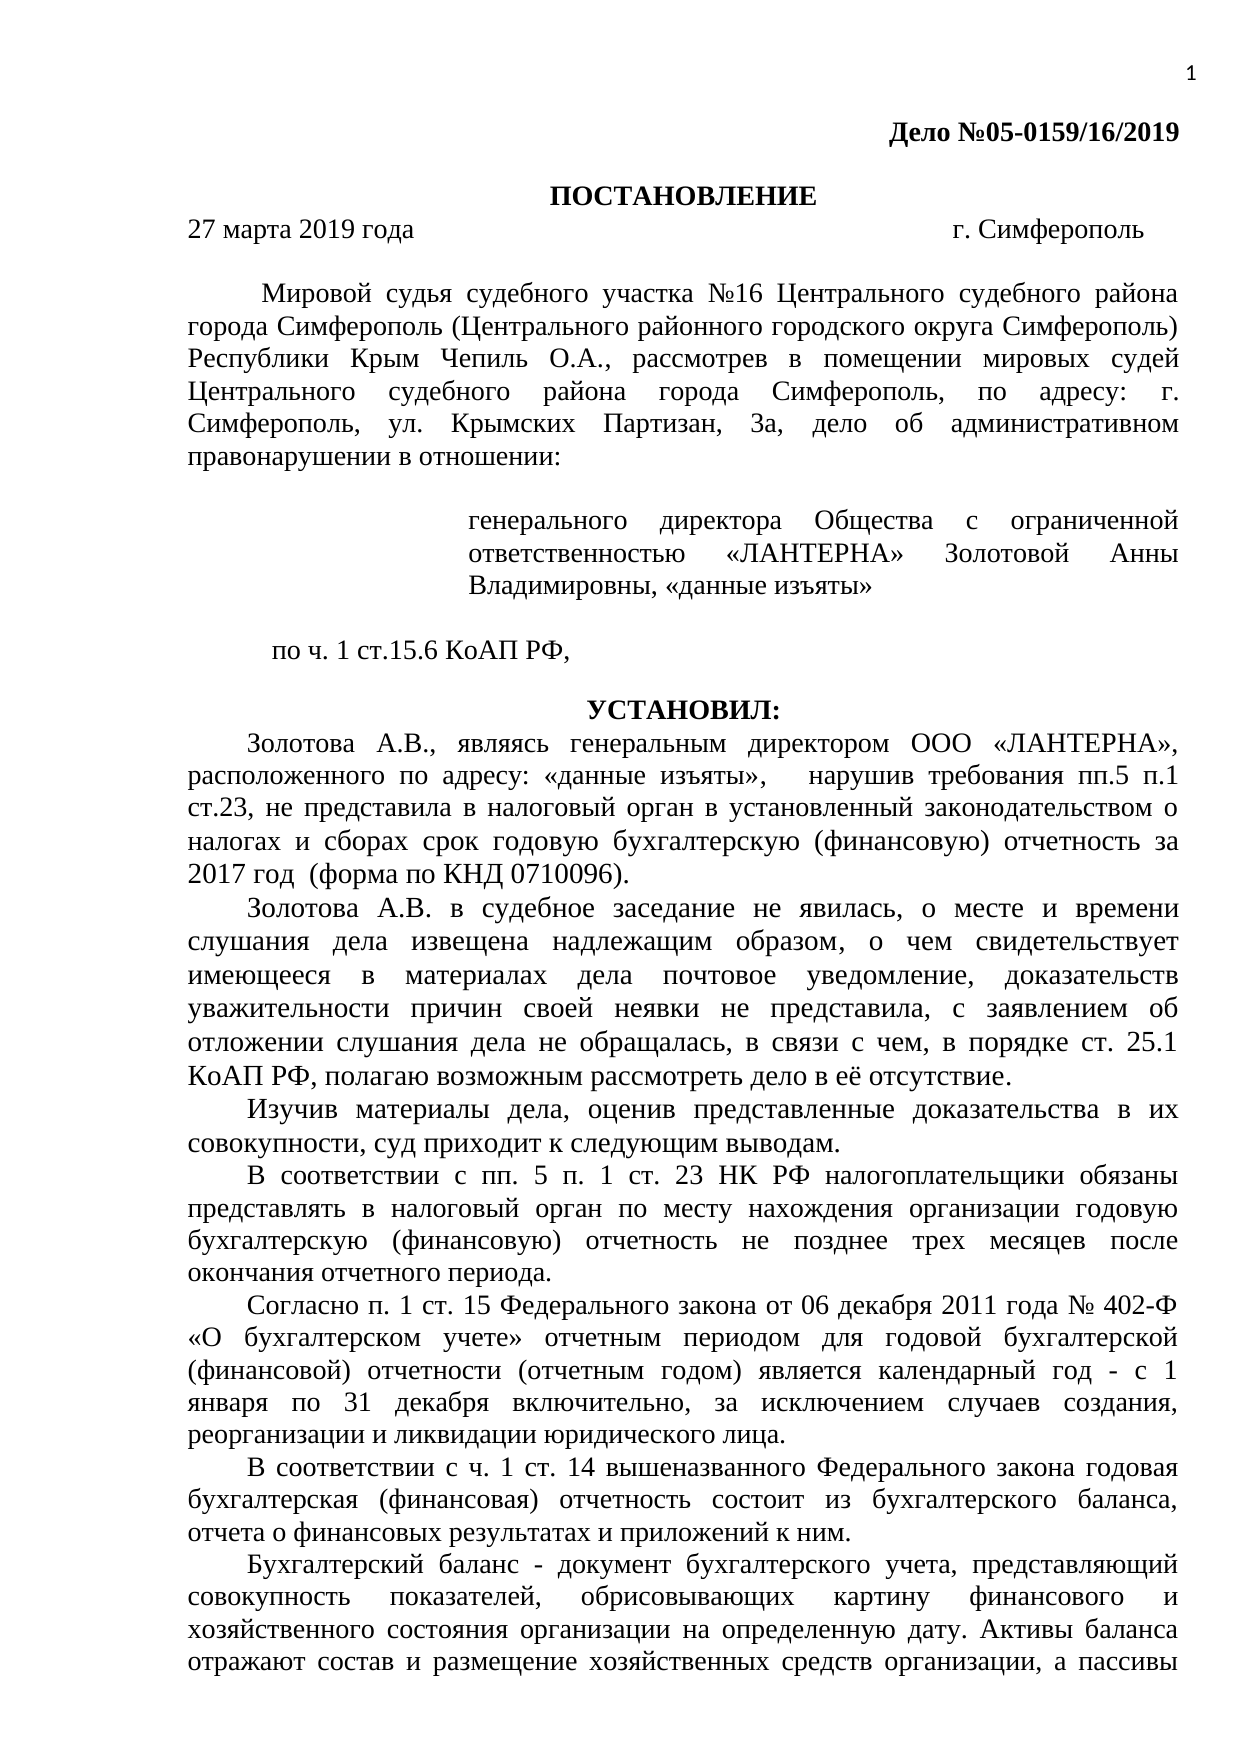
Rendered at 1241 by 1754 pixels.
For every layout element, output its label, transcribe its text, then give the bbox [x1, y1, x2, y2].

text Дело №05-0159/16/2019 [187, 114, 1179, 147]
text Согласно п. 1 ст. 15 Федерального закона от 06 декабря 2011 года № 402-Ф «О бухгалтерском учете» отчетным периодом для годовой бухгалтерской (финансовой) отчетности (отчетным годом) является календарный год - с 1 января по 31 декабря включительно, за исключением случаев создания, реорганизации и ликвидации юридического лица. [187, 1288, 1179, 1450]
text Золотова А.В. в судебное заседание не явилась, о месте и времени слушания дела извещена надлежащим образом, о чем свидетельствует имеющееся в материалах дела почтовое уведомление, доказательств уважительности причин своей неявки не представила, с заявлением об отложении слушания дела не обращалась, в связи с чем, в порядке ст. 25.1 КоАП РФ, полагаю возможным рассмотреть дело в её отсутствие. [187, 890, 1179, 1091]
text Золотова А.В., являясь генеральным директором ООО «ЛАНТЕРНА», расположенного по адресу: «данные изъяты», нарушив требования пп.5 п.1 ст.23, не представила в налоговый орган в установленный законодательством о налогах и сборах срок годовую бухгалтерскую (финансовую) отчетность за 2017 год (форма по КНД 0710096). [187, 726, 1179, 890]
text Изучив материалы дела, оценив представленные доказательства в их совокупности, суд приходит к следующим выводам. [187, 1091, 1179, 1158]
text генерального директора Общества с ограниченной ответственностью «ЛАНТЕРНА» Золотовой Анны Владимировны, «данные изъяты» [468, 503, 1179, 601]
text В соответствии с ч. 1 ст. 14 вышеназванного Федерального закона годовая бухгалтерская (финансовая) отчетность состоит из бухгалтерского баланса, отчета о финансовых результатах и приложений к ним. [187, 1450, 1179, 1547]
text Мировой судья судебного участка №16 Центрального судебного района города Симферополь (Центрального районного городского округа Симферополь) Республики Крым Чепиль О.А., рассмотрев в помещении мировых судей Центрального судебного района города Симферополь, по адресу: г. Симферополь, ул. Крымских Партизан, 3а, дело об административном правонарушении в отношении: [187, 277, 1179, 471]
text ПОСТАНОВЛЕНИЕ [187, 179, 1179, 212]
text В соответствии с пп. 5 п. 1 ст. 23 НК РФ налогоплательщики обязаны представлять в налоговый орган по месту нахождения организации годовую бухгалтерскую (финансовую) отчетность не позднее трех месяцев после окончания отчетного периода. [187, 1158, 1179, 1288]
text по ч. 1 ст.15.6 КоАП РФ, [187, 633, 1179, 665]
text 27 марта 2019 года г. Симферополь [187, 212, 1179, 244]
text УСТАНОВИЛ: [187, 693, 1179, 726]
